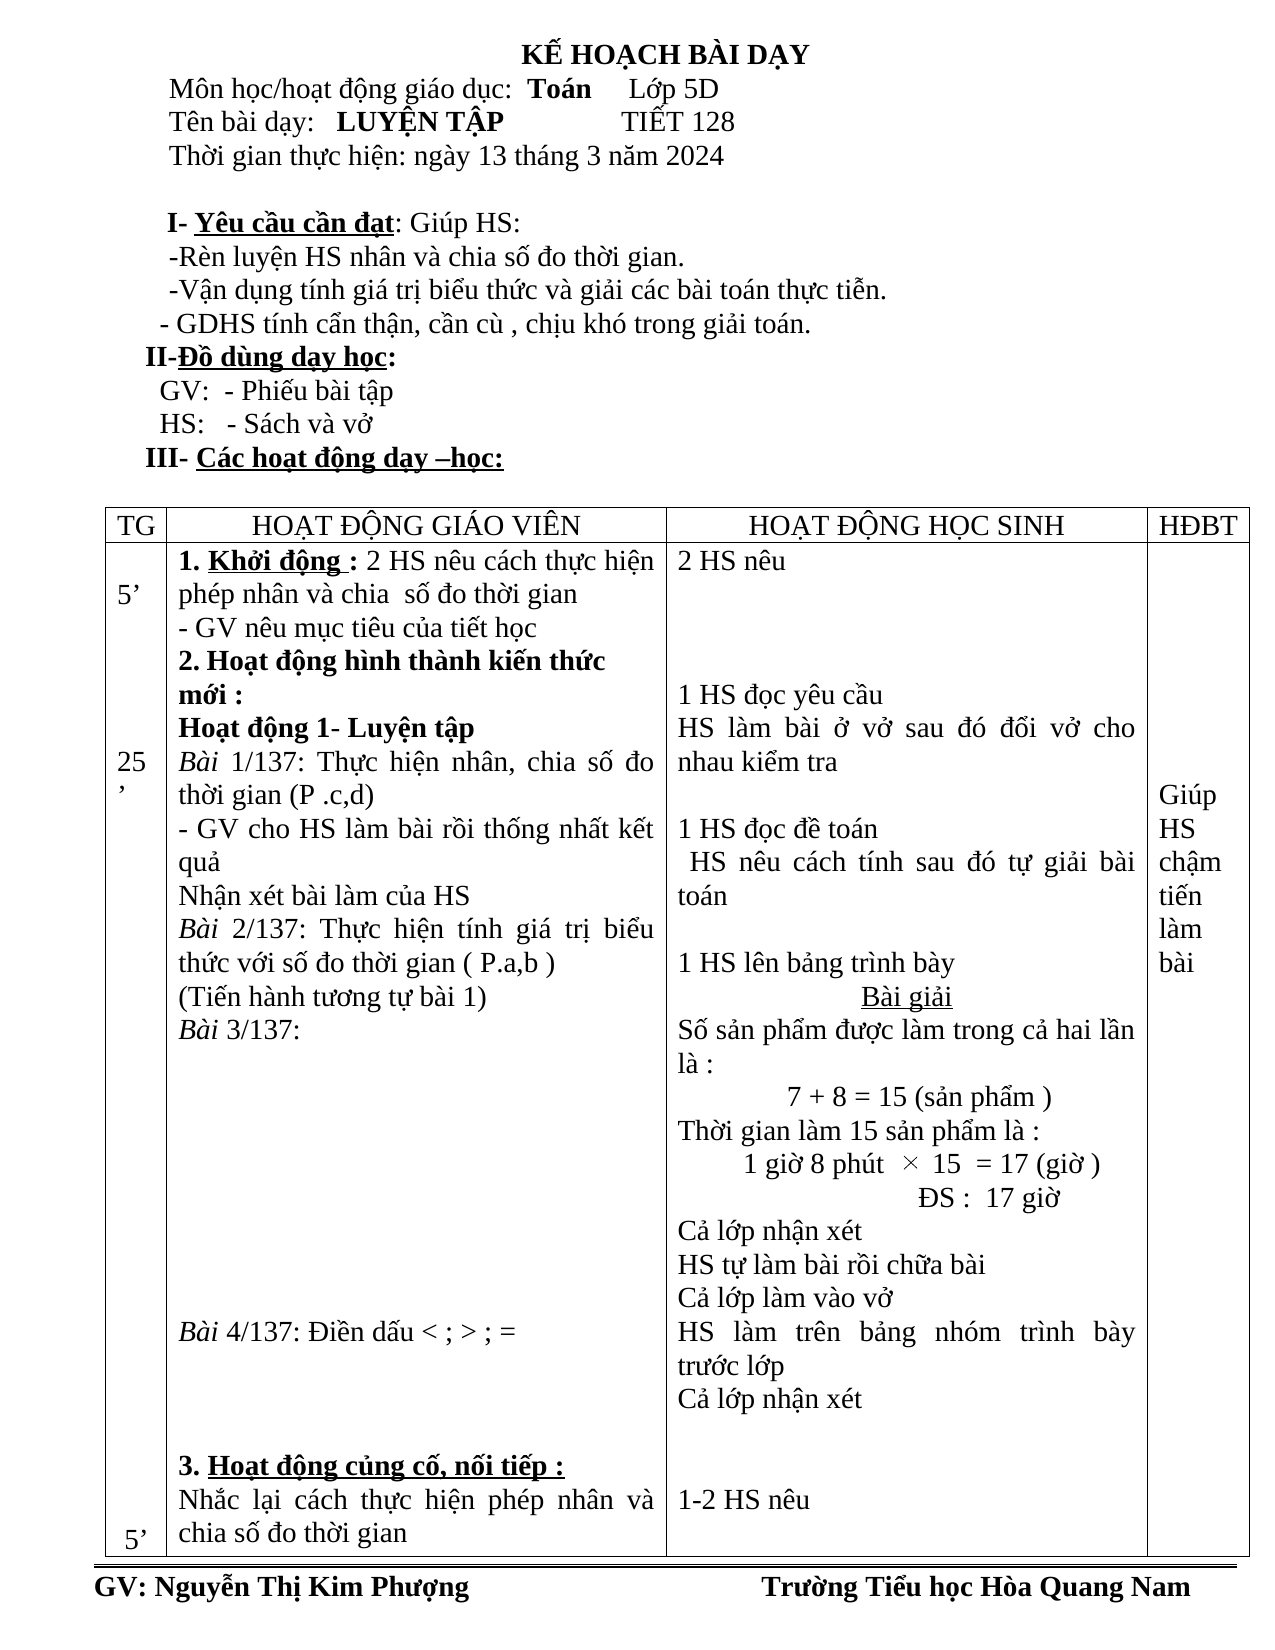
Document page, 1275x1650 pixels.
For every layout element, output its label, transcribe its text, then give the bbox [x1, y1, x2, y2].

table_header HOẠT ĐỘNG GIÁO VIÊN [167, 508, 666, 542]
table_cell 5’ 25’ 5’ [106, 543, 166, 1556]
table_header TG [106, 508, 166, 542]
text II-Đồ dùng dạy học: [94, 339, 1237, 373]
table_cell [167, 543, 666, 1556]
text -Rèn luyện HS nhân và chia số đo thời gian. [94, 239, 1237, 272]
text KẾ HOẠCH BÀI DẠY [94, 37, 1237, 71]
table_header HOẠT ĐỘNG HỌC SINH [667, 508, 1147, 542]
text I- Yêu cầu cần đạt: Giúp HS: [94, 205, 1237, 239]
text Môn học/hoạt động giáo dục: Toán Lớp 5D [94, 71, 1237, 104]
text Thời gian thực hiện: ngày 13 tháng 3 năm 2024 [94, 138, 1237, 172]
table_header HĐBT [1148, 508, 1249, 542]
text HS: - Sách và vở [94, 406, 1237, 440]
text -Vận dụng tính giá trị biểu thức và giải các bài toán thực tiễn. [94, 272, 1237, 306]
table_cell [667, 543, 1147, 1556]
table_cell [1148, 543, 1249, 1556]
text GV: - Phiếu bài tập [94, 373, 1237, 406]
text Tên bài dạy: LUYỆN TẬP TIẾT 128 [94, 104, 1237, 138]
text - GDHS tính cẩn thận, cần cù , chịu khó trong giải toán. [94, 306, 1237, 339]
text III- Các hoạt động dạy –học: [94, 440, 1237, 473]
